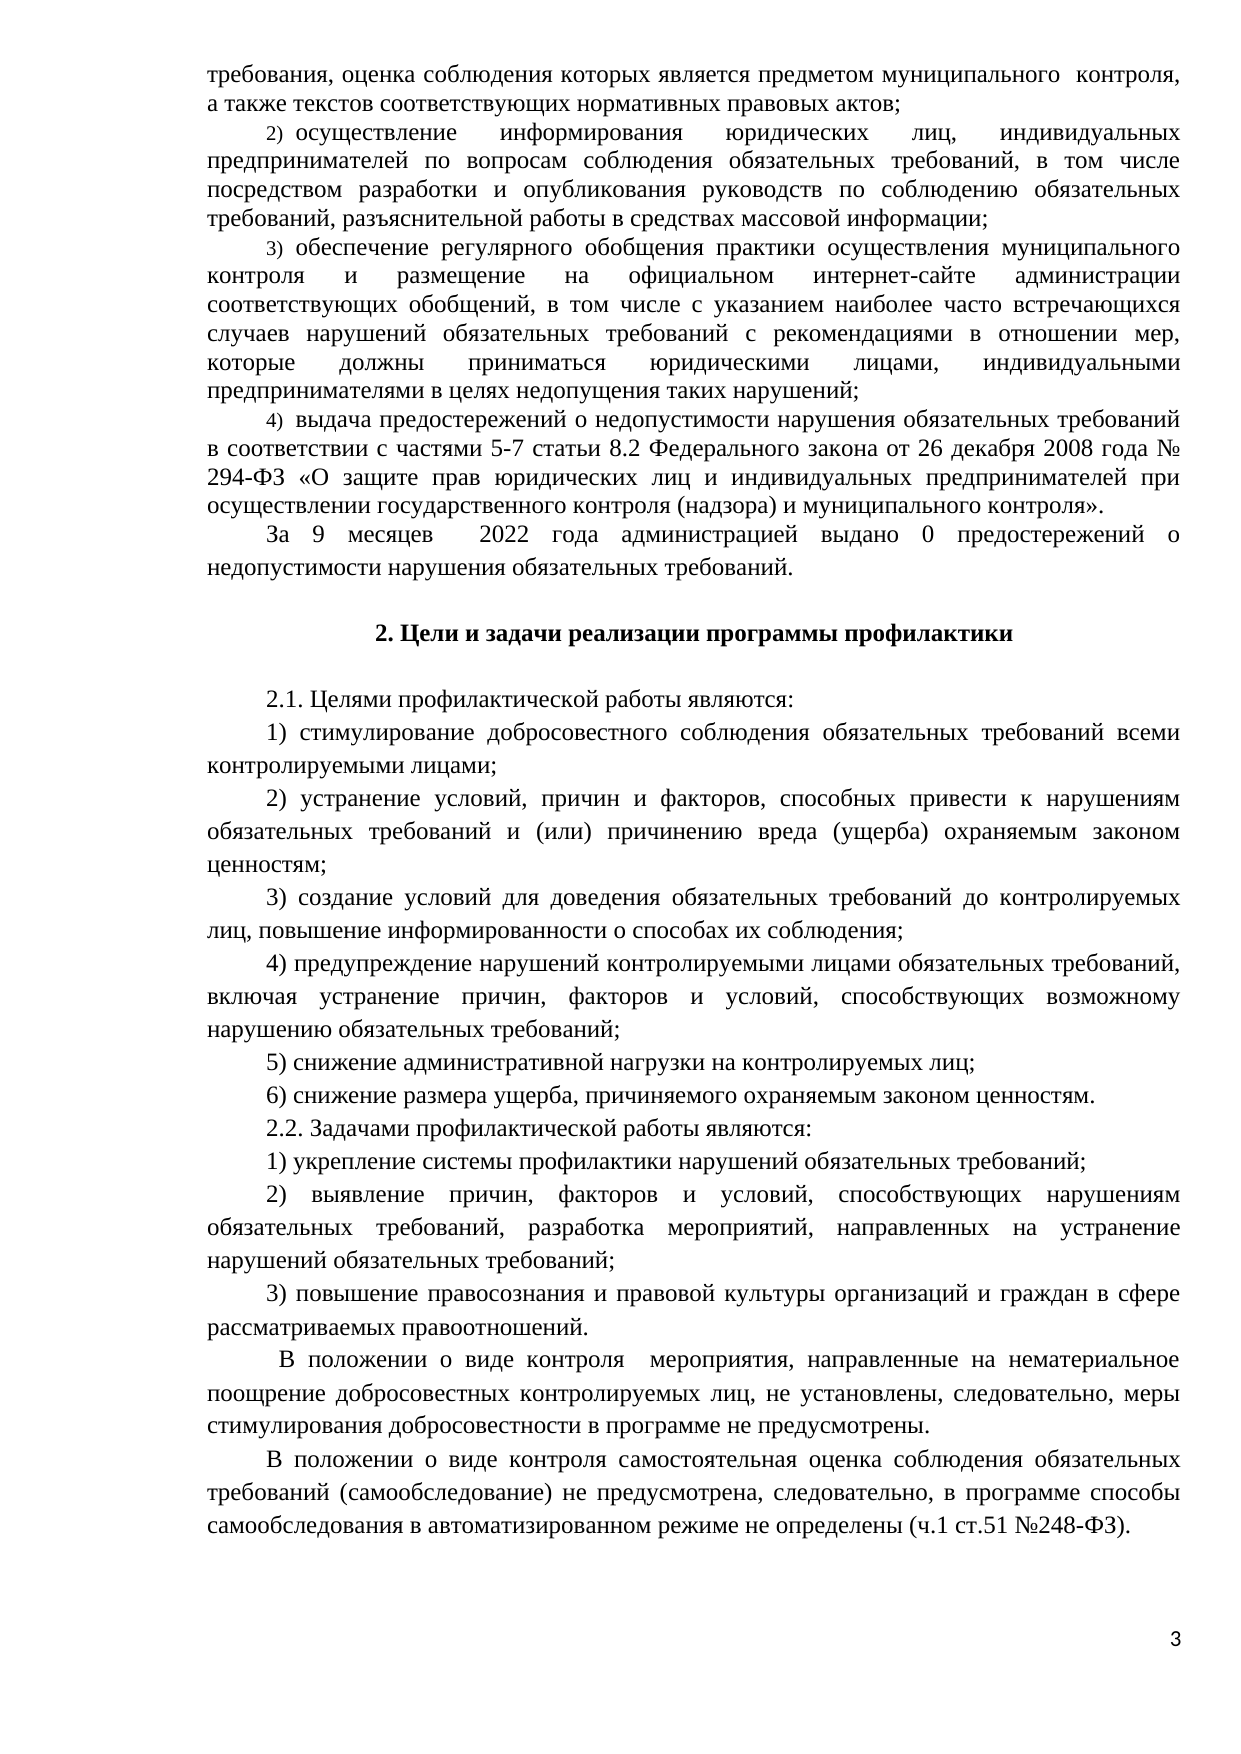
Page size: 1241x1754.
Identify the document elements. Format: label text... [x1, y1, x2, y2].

text 1) стимулирование добросовестного соблюдения обязательных требований всеми контролируемыми лицами; [207, 717, 1181, 779]
text 4) предупреждение нарушений контролируемыми лицами обязательных требований, включая устранение причин, факторов и условий, способствующих возможному нарушению обязательных требований; [207, 948, 1181, 1043]
list обеспечение регулярного обобщения практики осуществления муниципального контроля и размещение на официальном интернет-сайте администрации соответствующих обобщений, в том числе с указанием наиболее часто встречающихся случаев нарушений обязательных требований с рекомендациями в отношении мер, которые должны приниматься юридическими лицами, индивидуальными предпринимателями в целях недопущения таких нарушений; [207, 232, 1181, 404]
text 2. Цели и задачи реализации программы профилактики [207, 618, 1181, 647]
text 5) снижение административной нагрузки на контролируемых лиц; [207, 1047, 1181, 1076]
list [207, 59, 1181, 117]
text В положении о виде контроля мероприятия, направленные на нематериальное поощрение добросовестных контролируемых лиц, не установлены, следовательно, меры стимулирования добросовестности в программе не предусмотрены. [207, 1344, 1181, 1439]
text 3) повышение правосознания и правовой культуры организаций и граждан в сфере рассматриваемых правоотношений. [207, 1278, 1181, 1340]
text В положении о виде контроля самостоятельная оценка соблюдения обязательных требований (самообследование) не предусмотрена, следовательно, в программе способы самообследования в автоматизированном режиме не определены (ч.1 ст.51 №248-ФЗ). [207, 1444, 1181, 1477]
list осуществление информирования юридических лиц, индивидуальных предпринимателей по вопросам соблюдения обязательных требований, в том числе посредством разработки и опубликования руководств по соблюдению обязательных требований, разъяснительной работы в средствах массовой информации; [207, 117, 1181, 232]
text 1) укрепление системы профилактики нарушений обязательных требований; [207, 1146, 1181, 1175]
text 6) снижение размера ущерба, причиняемого охраняемым законом ценностям. [207, 1080, 1181, 1109]
text 2) выявление причин, факторов и условий, способствующих нарушениям обязательных требований, разработка мероприятий, направленных на устранение нарушений обязательных требований; [207, 1179, 1181, 1274]
text За 9 месяцев 2022 года администрацией выдано 0 предостережений о недопустимости нарушения обязательных требований. [207, 519, 1181, 581]
text В положении о виде контроля самостоятельная оценка соблюдения обязательных требований (самообследование) не предусмотрена, следовательно, в программе способы самообследования в автоматизированном режиме не определены (ч.1 ст.51 №248-ФЗ). [207, 1505, 1181, 1538]
text 2.1. Целями профилактической работы являются: [207, 684, 1181, 713]
text 3) создание условий для доведения обязательных требований до контролируемых лиц, повышение информированности о способах их соблюдения; [207, 882, 1181, 944]
list выдача предостережений о недопустимости нарушения обязательных требований в соответствии с частями 5-7 статьи 8.2 Федерального закона от 26 декабря 2008 года № 294-ФЗ «О защите прав юридических лиц и индивидуальных предпринимателей при осуществлении государственного контроля (надзора) и муниципального контроля». [207, 404, 1181, 519]
text 2) устранение условий, причин и факторов, способных привести к нарушениям обязательных требований и (или) причинению вреда (ущерба) охраняемым законом ценностям; [207, 783, 1181, 878]
text 2.2. Задачами профилактической работы являются: [207, 1113, 1181, 1142]
